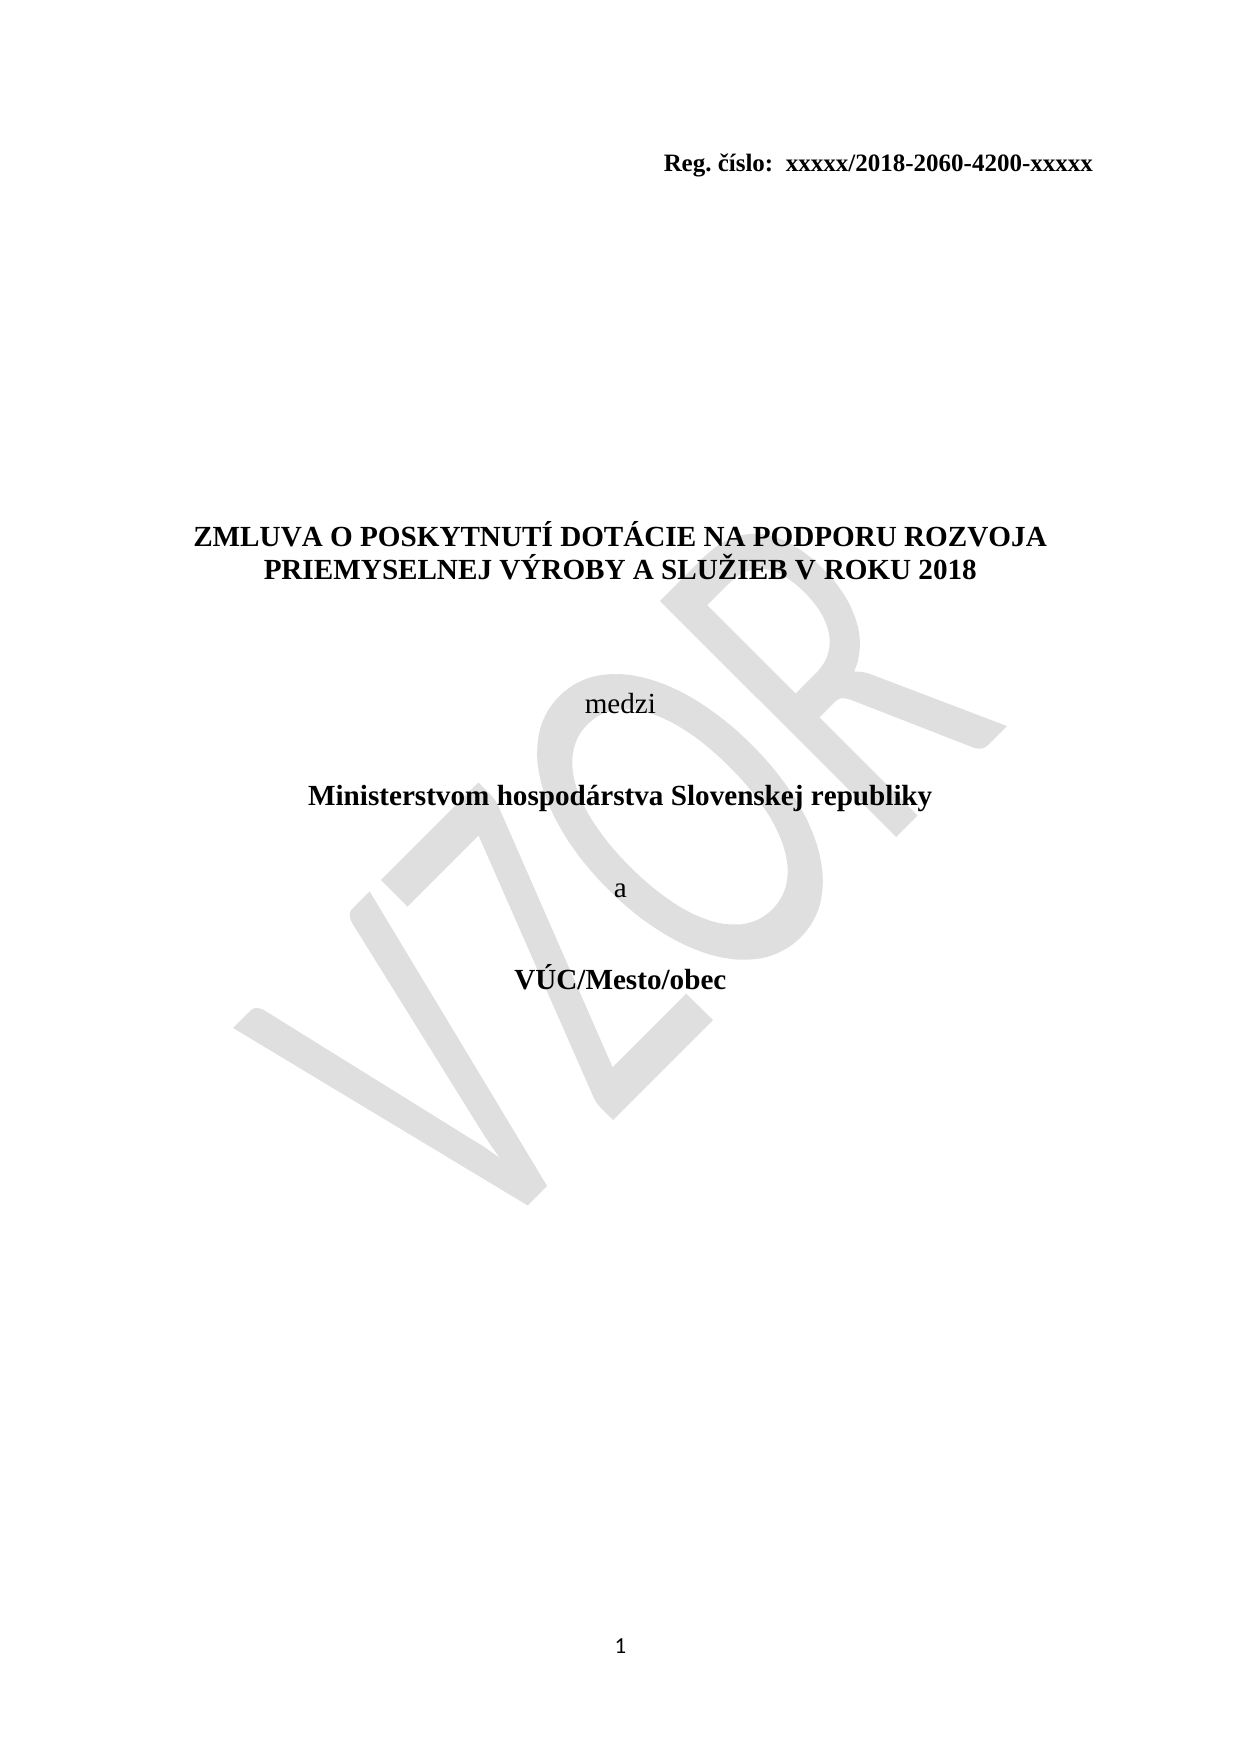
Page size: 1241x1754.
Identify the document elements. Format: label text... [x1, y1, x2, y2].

text ZMLUVA O POSKYTNUTÍ DOTÁCIE NA PODPORU ROZVOJA PRIEMYSELNEJ VÝROBY A SLUŽIEB V ROKU 2018 [148, 519, 1093, 586]
text Reg. číslo: xxxxx/2018-2060-4200-xxxxx [148, 148, 1093, 176]
text medzi [148, 686, 1093, 719]
text Ministerstvom hospodárstva Slovenskej republiky [148, 778, 1093, 811]
text a [148, 870, 1093, 903]
text VÚC/Mesto/obec [148, 962, 1093, 996]
